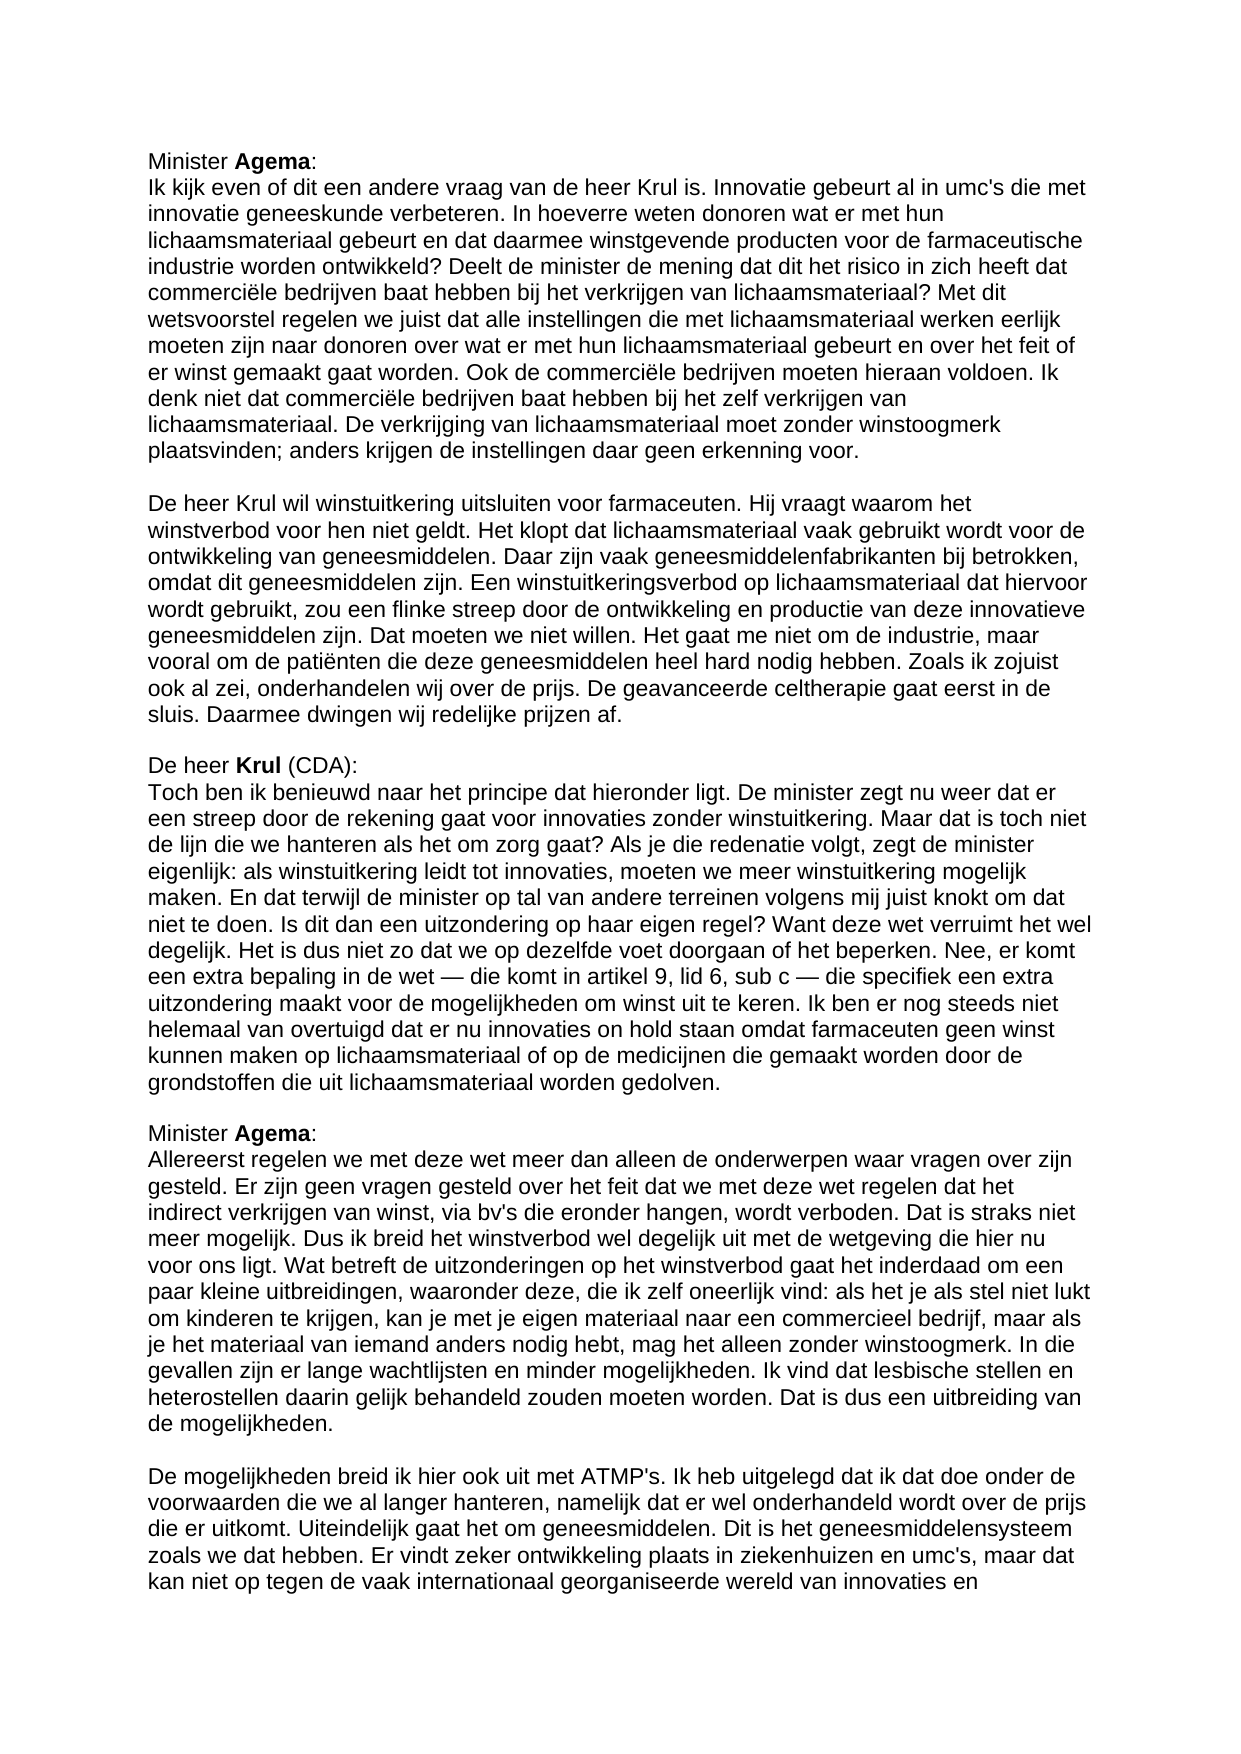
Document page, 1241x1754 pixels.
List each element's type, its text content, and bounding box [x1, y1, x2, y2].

text De heer Krul (CDA): Toch ben ik benieuwd naar het principe dat hieronder ligt. De minister zegt nu weer dat er een streep door de rekening gaat voor innovaties zonder winstuitkering. Maar dat is toch niet de lijn die we hanteren als het om zorg gaat? Als je die redenatie volgt, zegt de minister eigenlijk: als winstuitkering leidt tot innovaties, moeten we meer winstuitkering mogelijk maken. En dat terwijl de minister op tal van andere terreinen volgens mij juist knokt om dat niet te doen. Is dit dan een uitzondering op haar eigen regel? Want deze wet verruimt het wel degelijk. Het is dus niet zo dat we op dezelfde voet doorgaan of het beperken. Nee, er komt een extra bepaling in de wet — die komt in artikel 9, lid 6, sub c — die specifiek een extra uitzondering maakt voor de mogelijkheden om winst uit te keren. Ik ben er nog steeds niet helemaal van overtuigd dat er nu innovaties on hold staan omdat farmaceuten geen winst kunnen maken op lichaamsmateriaal of op de medicijnen die gemaakt worden door de grondstoffen die uit lichaamsmateriaal worden gedolven. [148, 752, 1093, 1095]
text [148, 1120, 1093, 1594]
text Minister Agema: Ik kijk even of dit een andere vraag van de heer Krul is. Innovatie gebeurt al in umc's die met innovatie geneeskunde verbeteren. In hoeverre weten donoren wat er met hun lichaamsmateriaal gebeurt en dat daarmee winstgevende producten voor de farmaceutische industrie worden ontwikkeld? Deelt de minister de mening dat dit het risico in zich heeft dat commerciële bedrijven baat hebben bij het verkrijgen van lichaamsmateriaal? Met dit wetsvoorstel regelen we juist dat alle instellingen die met lichaamsmateriaal werken eerlijk moeten zijn naar donoren over wat er met hun lichaamsmateriaal gebeurt en over het feit of er winst gemaakt gaat worden. Ook de commerciële bedrijven moeten hieraan voldoen. Ik denk niet dat commerciële bedrijven baat hebben bij het zelf verkrijgen van lichaamsmateriaal. De verkrijging van lichaamsmateriaal moet zonder winstoogmerk plaatsvinden; anders krijgen de instellingen daar geen erkenning voor. De heer Krul wil winstuitkering uitsluiten voor farmaceuten. Hij vraagt waarom het winstverbod voor hen niet geldt. Het klopt dat lichaamsmateriaal vaak gebruikt wordt voor de ontwikkeling van geneesmiddelen. Daar zijn vaak geneesmiddelenfabrikanten bij betrokken, omdat dit geneesmiddelen zijn. Een winstuitkeringsverbod op lichaamsmateriaal dat hiervoor wordt gebruikt, zou een flinke streep door de ontwikkeling en productie van deze innovatieve geneesmiddelen zijn. Dat moeten we niet willen. Het gaat me niet om de industrie, maar vooral om de patiënten die deze geneesmiddelen heel hard nodig hebben. Zoals ik zojuist ook al zei, onderhandelen wij over de prijs. De geavanceerde celtherapie gaat eerst in de sluis. Daarmee dwingen wij redelijke prijzen af. [148, 148, 1093, 727]
